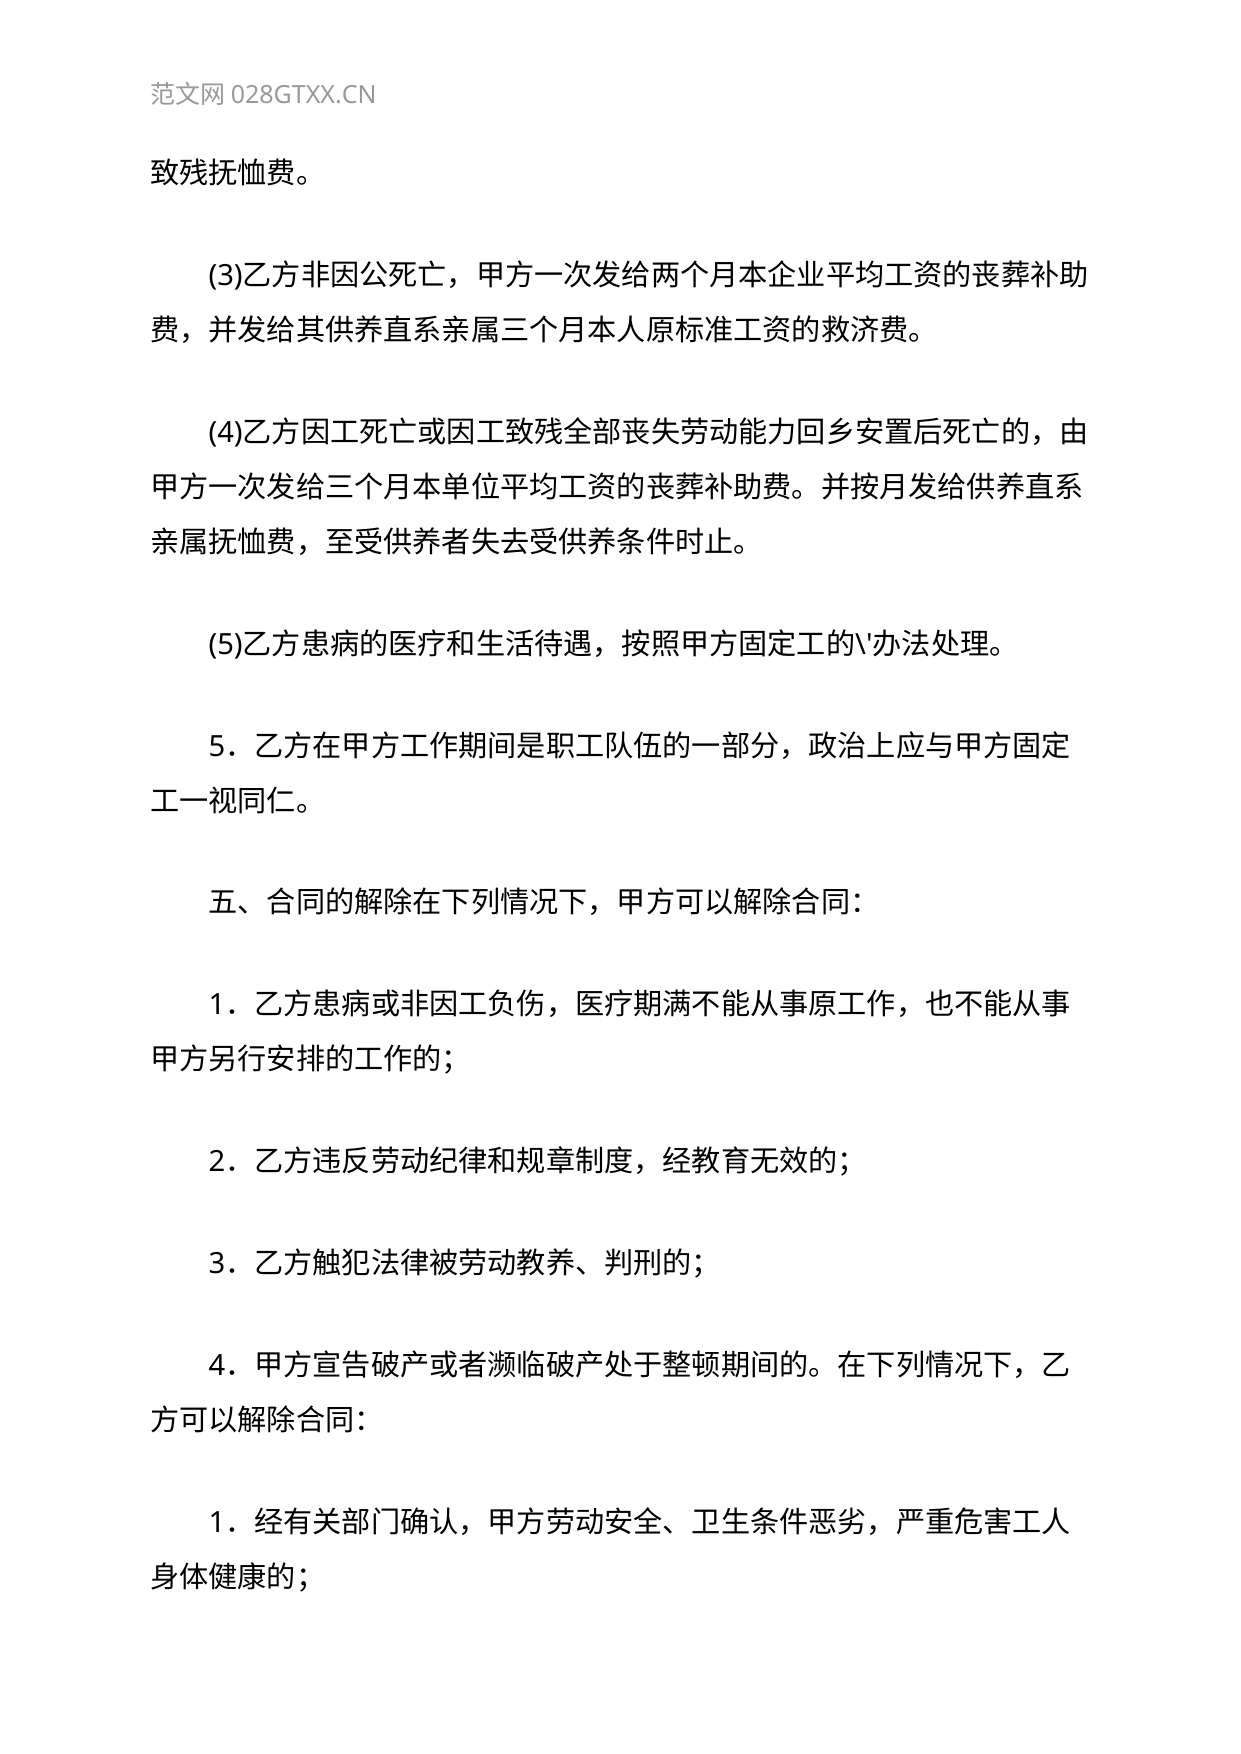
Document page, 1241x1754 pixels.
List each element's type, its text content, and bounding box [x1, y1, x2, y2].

text 5．乙方在甲方工作期间是职工队伍的一部分，政治上应与甲方固定工一视同仁。 [150, 722, 1090, 819]
text 1．乙方患病或非因工负伤，医疗期满不能从事原工作，也不能从事甲方另行安排的工作的； [150, 981, 1090, 1078]
text 1．经有关部门确认，甲方劳动安全、卫生条件恶劣，严重危害工人身体健康的； [150, 1498, 1090, 1596]
text (4)乙方因工死亡或因工致残全部丧失劳动能力回乡安置后死亡的，由甲方一次发给三个月本单位平均工资的丧葬补助费。并按月发给供养直系亲属抚恤费，至受供养者失去受供养条件时止。 [150, 408, 1090, 561]
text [150, 150, 1090, 192]
text 3．乙方触犯法律被劳动教养、判刑的； [150, 1239, 1090, 1282]
text (5)乙方患病的医疗和生活待遇，按照甲方固定工的\'办法处理。 [150, 620, 1090, 663]
text 2．乙方违反劳动纪律和规章制度，经教育无效的； [150, 1137, 1090, 1180]
text 4．甲方宣告破产或者濒临破产处于整顿期间的。在下列情况下，乙方可以解除合同： [150, 1341, 1090, 1439]
text (3)乙方非因公死亡，甲方一次发给两个月本企业平均工资的丧葬补助费，并发给其供养直系亲属三个月本人原标准工资的救济费。 [150, 252, 1090, 349]
text 五、合同的解除在下列情况下，甲方可以解除合同： [150, 879, 1090, 921]
